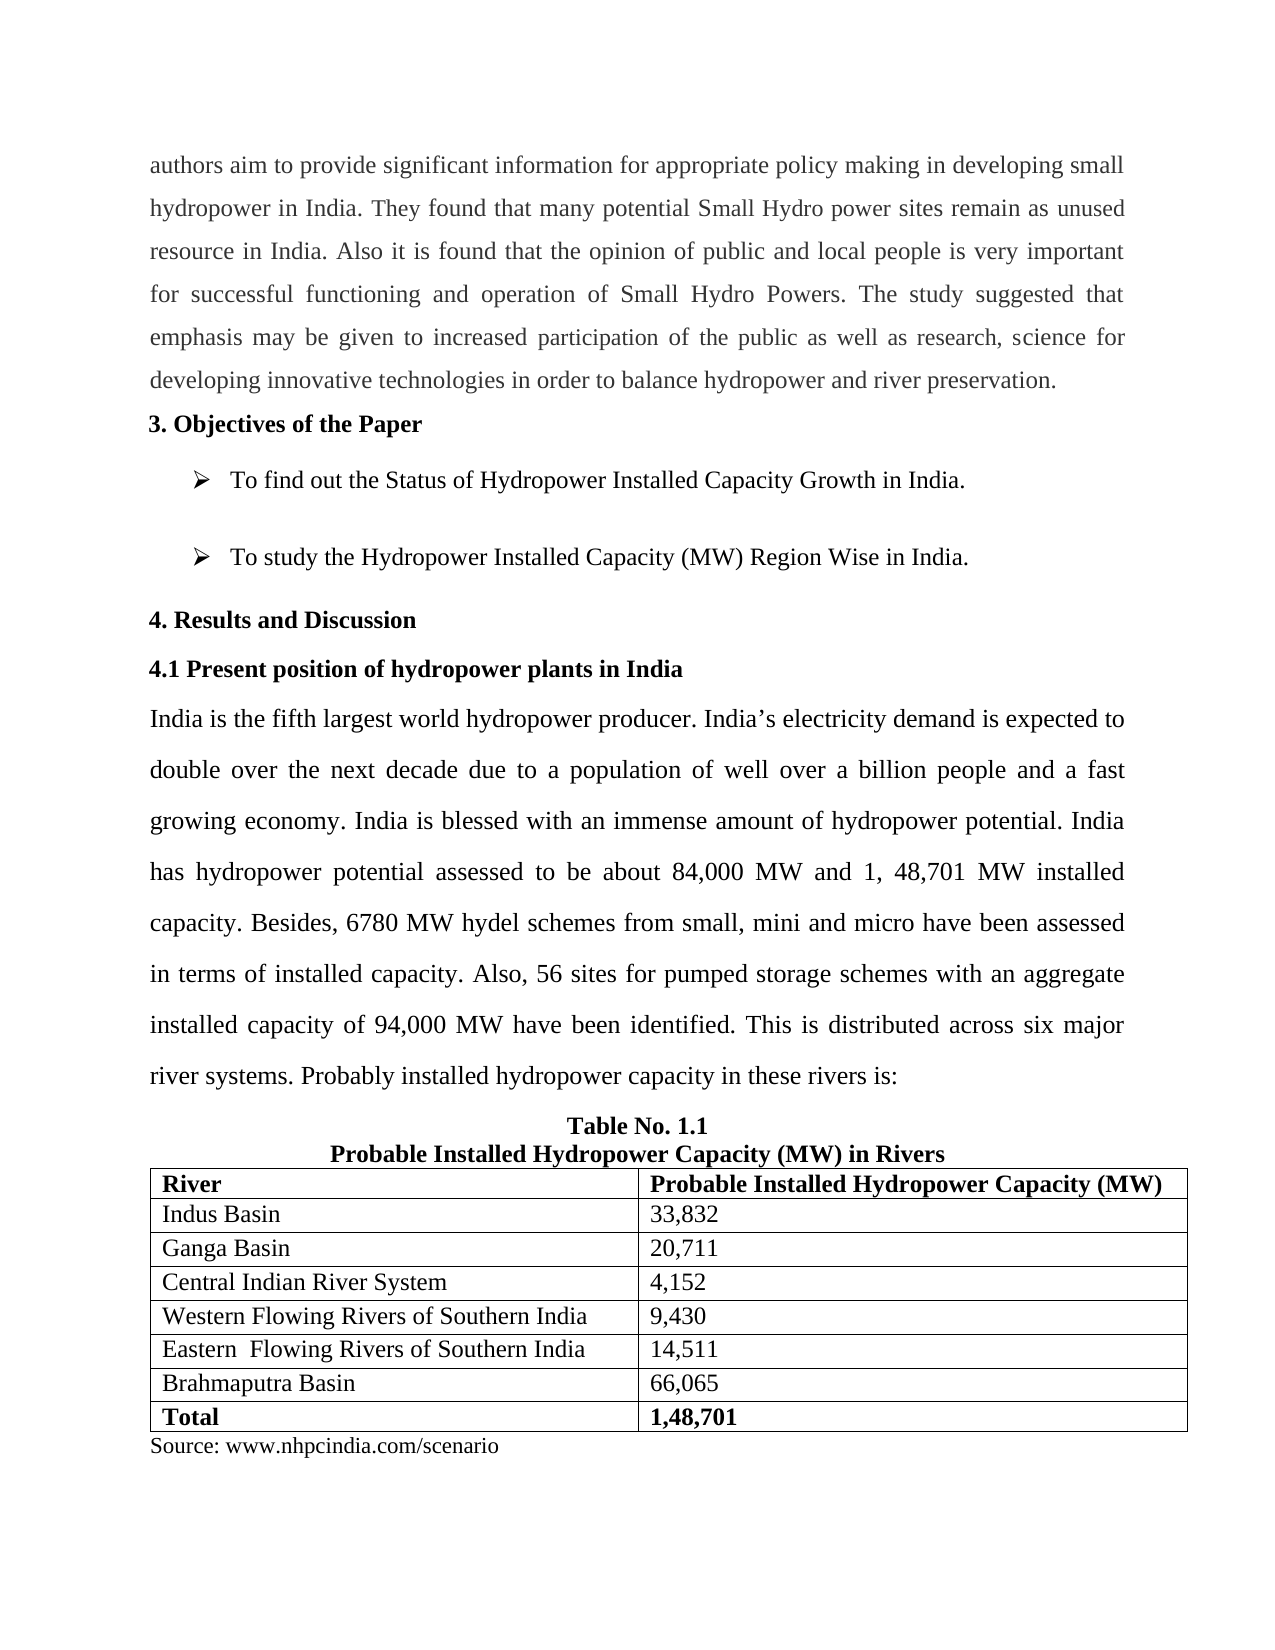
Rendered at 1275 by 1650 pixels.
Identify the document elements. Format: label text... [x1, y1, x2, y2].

table_cell Western Flowing Rivers of Southern India [151, 1301, 638, 1333]
table_cell 4,152 [639, 1267, 1187, 1300]
text 3. Objectives of the Paper [148, 409, 1127, 437]
table_cell Eastern Flowing Rivers of Southern India [151, 1335, 638, 1367]
text 4. Results and Discussion [148, 606, 1126, 634]
table_cell 14,511 [639, 1335, 1187, 1367]
text India is the fifth largest world hydropower producer. India’s electricity demand is expected to double over the next decade due to a population of well over a billion people and a fast growing economy. India is blessed with an immense amount of hydropower potential. India has hydropower potential assessed to be about 84,000 MW and 1, 48,701 MW installed capacity. Besides, 6780 MW hydel schemes from small, mini and micro have been assessed in terms of installed capacity. Also, 56 sites for pumped storage schemes with an aggregate installed capacity of 94,000 MW have been identified. This is distributed across six major river systems. Probably installed hydropower capacity in these rivers is: [149, 703, 1126, 1090]
table_header River [151, 1169, 638, 1198]
table_cell 66,065 [639, 1369, 1187, 1401]
table_cell Brahmaputra Basin [151, 1369, 638, 1401]
text Source: www.nhpcindia.com/scenario [150, 1432, 1126, 1458]
list To study the Hydropower Installed Capacity (MW) Region Wise in India. [192, 529, 1126, 580]
text Table No. 1.1 [148, 1111, 1126, 1139]
text Probable Installed Hydropower Capacity (MW) in Rivers [148, 1139, 1126, 1168]
table_cell Central Indian River System [151, 1267, 638, 1300]
text 4.1 Present position of hydropower plants in India [148, 654, 1126, 683]
table_cell 9,430 [639, 1301, 1187, 1333]
table_cell 1,48,701 [639, 1402, 1187, 1431]
table_cell Indus Basin [151, 1199, 638, 1232]
table_cell 33,832 [639, 1199, 1187, 1232]
list To find out the Status of Hydropower Installed Capacity Growth in India. [192, 452, 1127, 503]
table_cell Total [151, 1402, 638, 1431]
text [148, 150, 1125, 394]
table_cell 20,711 [639, 1233, 1187, 1266]
table_cell Ganga Basin [151, 1233, 638, 1266]
table_header Probable Installed Hydropower Capacity (MW) [639, 1169, 1187, 1198]
